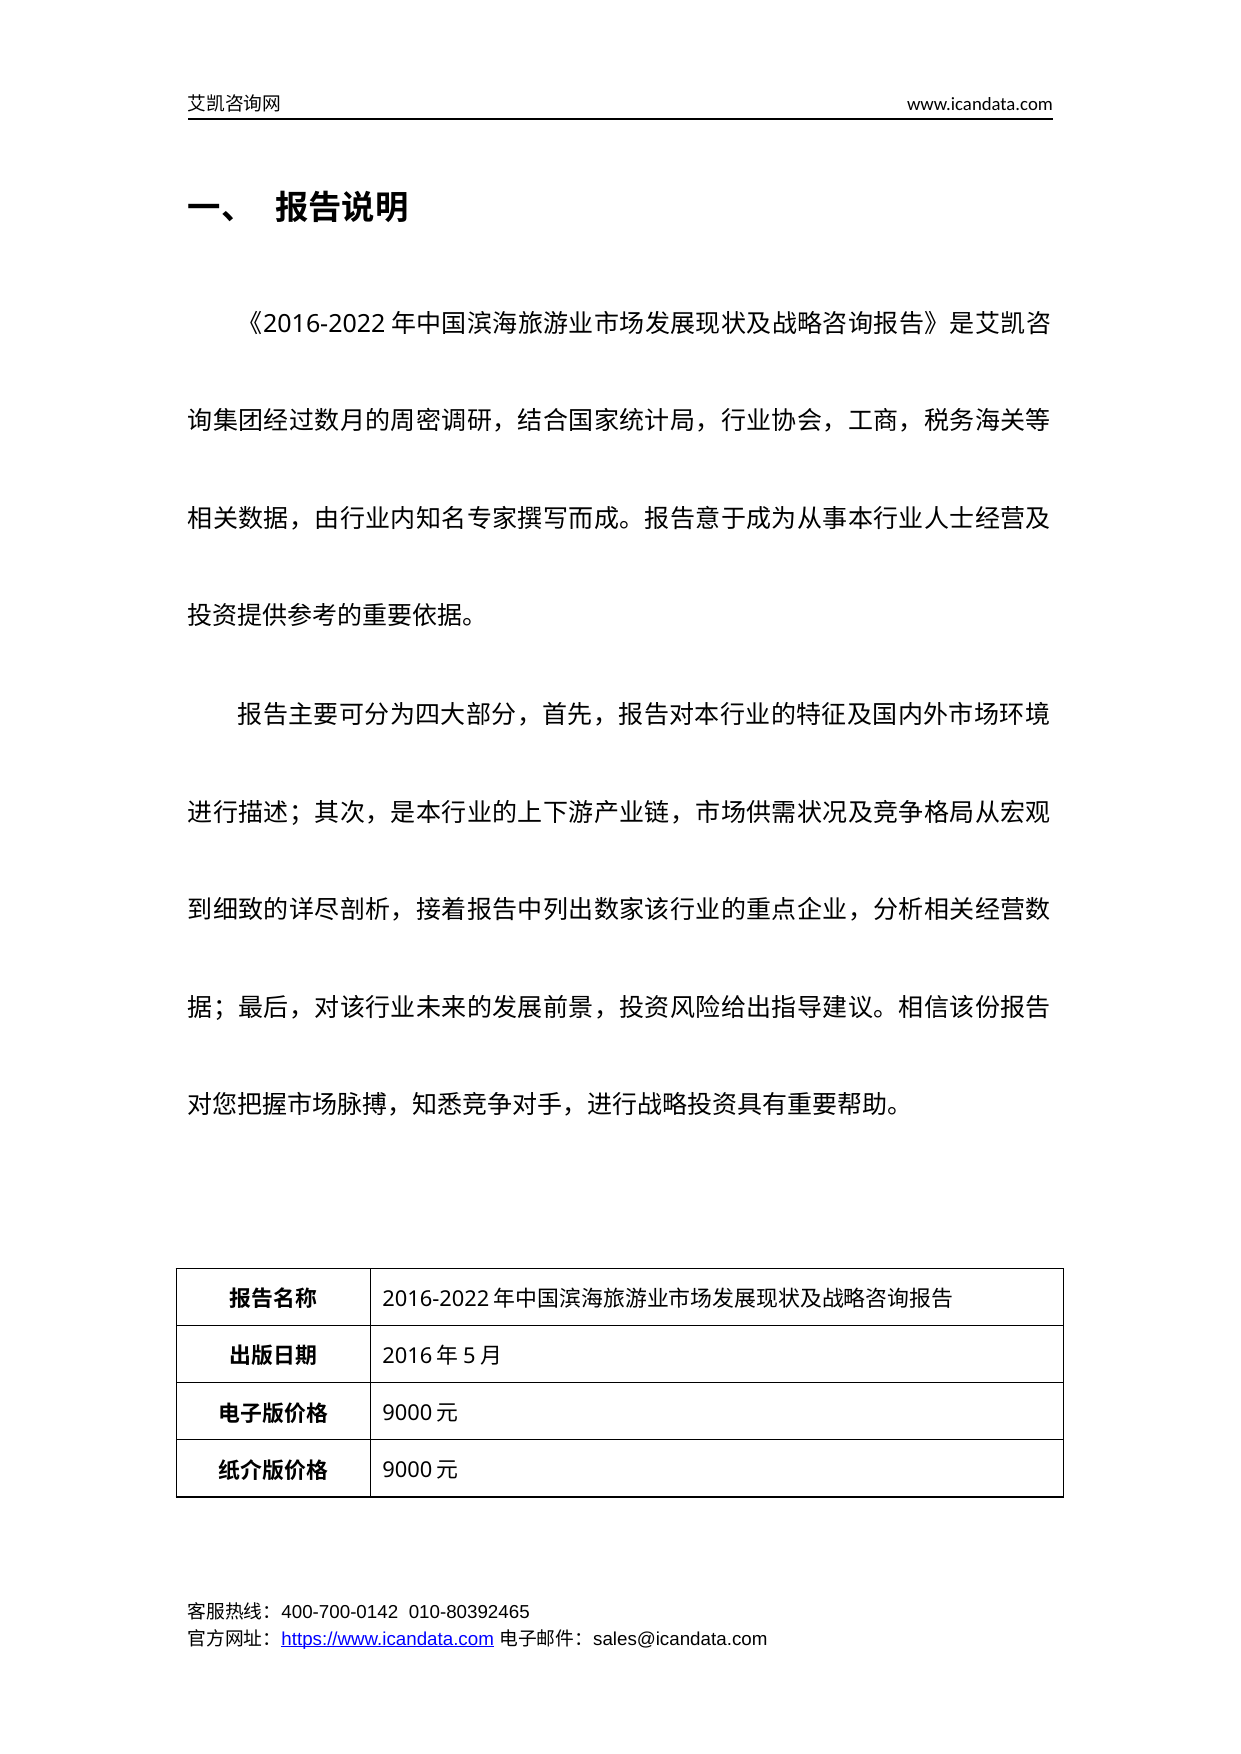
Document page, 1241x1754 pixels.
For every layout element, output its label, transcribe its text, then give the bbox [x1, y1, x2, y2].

table_header 2016-2022年中国滨海旅游业市场发展现状及战略咨询报告 [371, 1269, 1063, 1325]
text 报告主要可分为四大部分，首先，报告对本行业的特征及国内外市场环境进行描述；其次，是本行业的上下游产业链，市场供需状况及竞争格局从宏观到细致的详尽剖析，接着报告中列出数家该行业的重点企业，分析相关经营数据；最后，对该行业未来的发展前景，投资风险给出指导建议。相信该份报告对您把握市场脉搏，知悉竞争对手，进行战略投资具有重要帮助。 [187, 681, 1053, 1136]
table_cell 9000元 [371, 1383, 1063, 1439]
table_cell 电子版价格 [177, 1383, 370, 1439]
table_cell 出版日期 [177, 1326, 370, 1382]
subtitle 报告说明 [187, 172, 1053, 237]
table_header 报告名称 [177, 1269, 370, 1325]
table_cell 2016年5月 [371, 1326, 1063, 1382]
text 《2016-2022年中国滨海旅游业市场发展现状及战略咨询报告》是艾凯咨询集团经过数月的周密调研，结合国家统计局，行业协会，工商，税务海关等相关数据，由行业内知名专家撰写而成。报告意于成为从事本行业人士经营及投资提供参考的重要依据。 [187, 289, 1053, 646]
table_cell 纸介版价格 [177, 1440, 370, 1496]
table_cell 9000元 [371, 1440, 1063, 1496]
